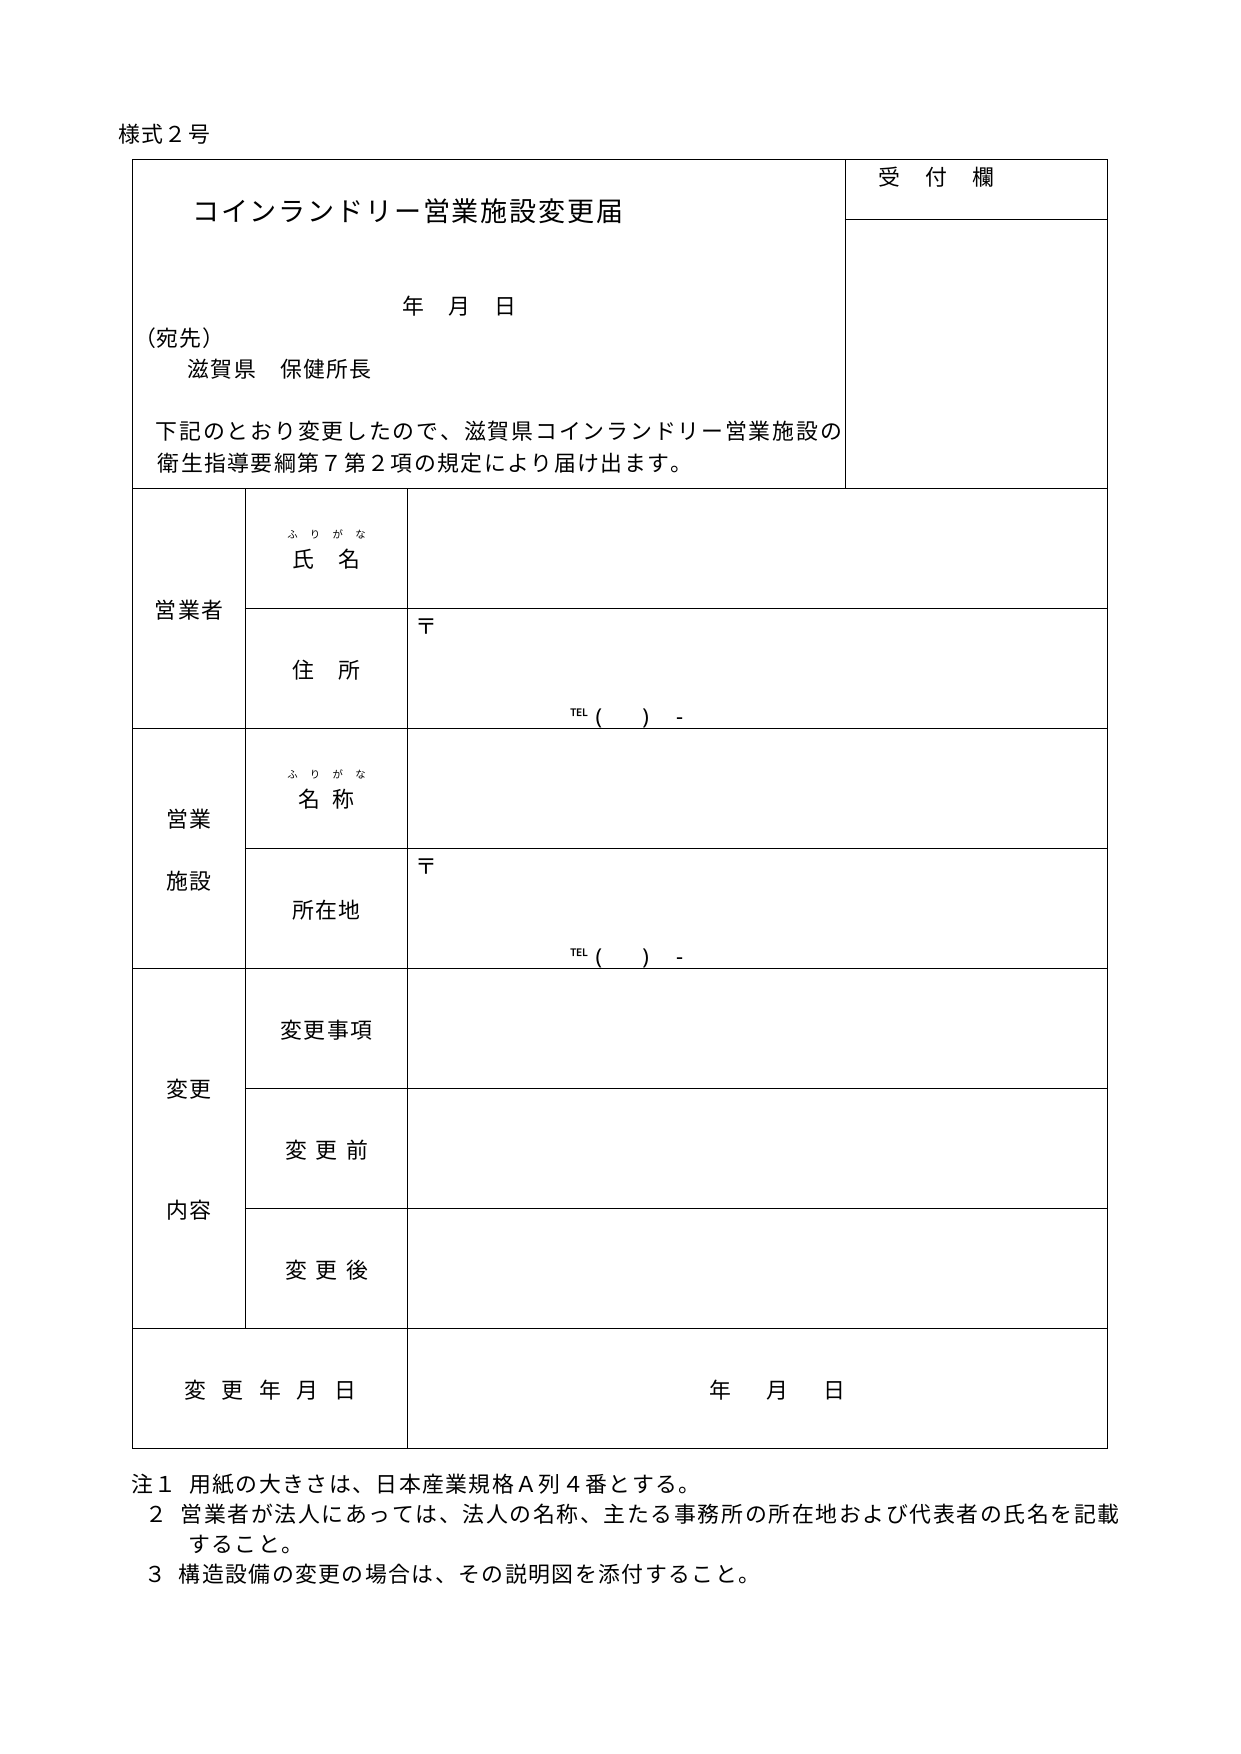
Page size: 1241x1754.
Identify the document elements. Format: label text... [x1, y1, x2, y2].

table_cell [846, 220, 1107, 488]
table_header 受 付 欄 [846, 160, 1107, 219]
table_cell 営業者 [133, 489, 245, 728]
table_cell 〒 ℡ ( ) - [408, 849, 1107, 968]
text 注１ 用紙の大きさは、日本産業規格Ａ列４番とする。 [118, 1468, 1122, 1498]
text 様式２号 [118, 118, 1122, 148]
table_cell ふりがな 氏 名 [246, 489, 407, 608]
table_cell 変更 内容 [133, 969, 245, 1328]
text ２ 営業者が法人にあっては、法人の名称、主たる事務所の所在地および代表者の氏名を記載すること。 [118, 1498, 1122, 1558]
table_cell ふりがな 名 称 [246, 729, 407, 848]
table_cell 変更年月日 [133, 1329, 407, 1448]
table_cell [408, 1209, 1107, 1328]
table_cell 変更前 [246, 1089, 407, 1208]
table_header コインランドリー営業施設変更届 年 月 日 （宛先） 滋賀県 保健所長 下記のとおり変更したので、滋賀県コインランドリー営業施設の衛生指導要綱第７第２項の規定により届け出ます。 [133, 160, 845, 488]
table_cell 営業 施設 [133, 729, 245, 968]
text ３ 構造設備の変更の場合は、その説明図を添付すること。 [118, 1558, 1122, 1588]
table_cell 住 所 [246, 609, 407, 728]
table_cell 変更事項 [246, 969, 407, 1088]
table_cell 変更後 [246, 1209, 407, 1328]
table_cell [408, 729, 1107, 848]
table_cell [408, 969, 1107, 1088]
table_cell [408, 489, 1107, 608]
table_cell 所在地 [246, 849, 407, 968]
table_cell 〒 ℡ ( ) - [408, 609, 1107, 728]
table_cell [408, 1089, 1107, 1208]
table_cell 年 月 日 [408, 1329, 1107, 1448]
